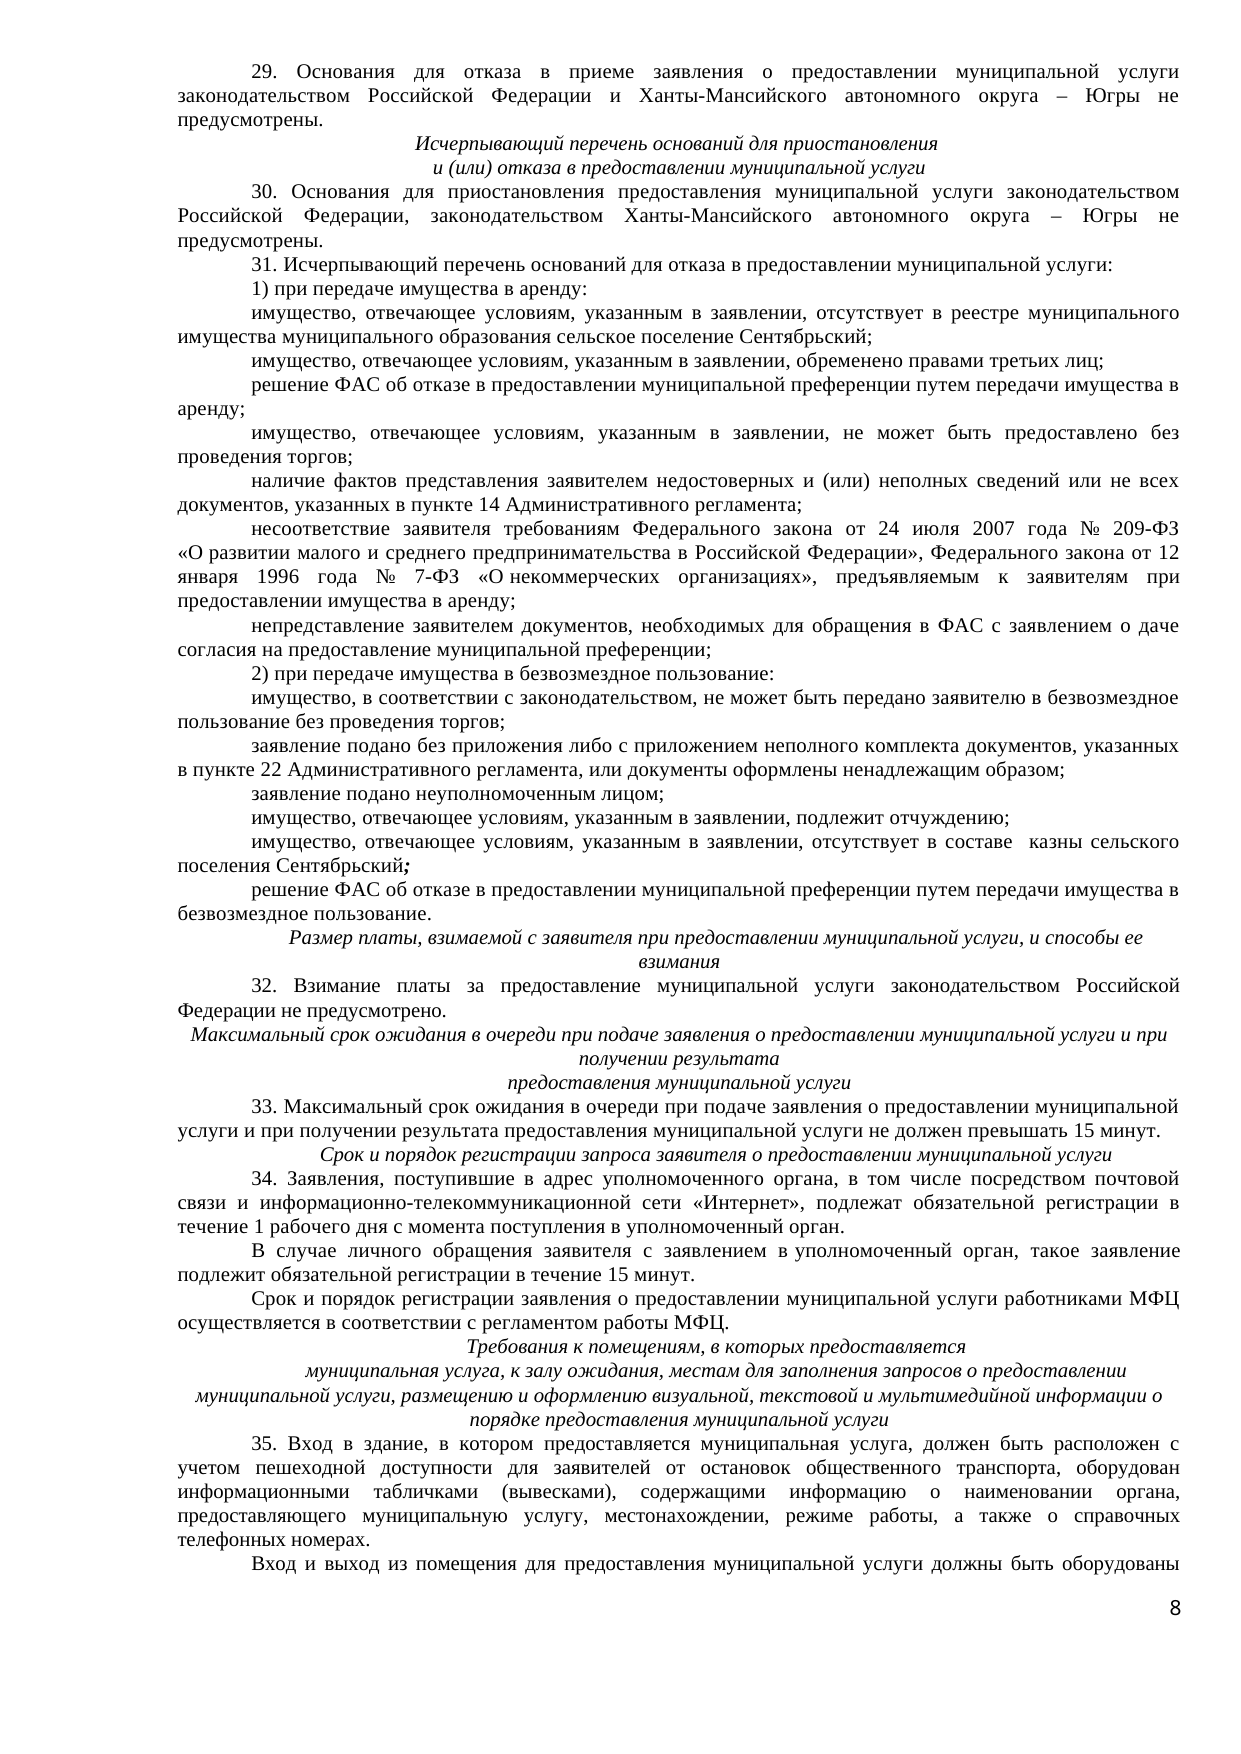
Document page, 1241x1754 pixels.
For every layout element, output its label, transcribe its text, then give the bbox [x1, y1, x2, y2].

text 31. Исчерпывающий перечень оснований для отказа в предоставлении муниципальной услуги: [177, 252, 1181, 276]
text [177, 1551, 1181, 1575]
text Исчерпывающий перечень оснований для приостановления и (или) отказа в предоставлении муниципальной услуги [177, 131, 1181, 179]
text Максимальный срок ожидания в очереди при подаче заявления о предоставлении муниципальной услуги и при получении результата [177, 1022, 1181, 1070]
text имущество, отвечающее условиям, указанным в заявлении, не может быть предоставлено без проведения торгов; [177, 420, 1181, 468]
text 2) при передаче имущества в безвозмездное пользование: [177, 661, 1181, 685]
text имущество, отвечающее условиям, указанным в заявлении, отсутствует в составе казны сельского поселения Сентябрьский; [177, 829, 1181, 877]
text наличие фактов представления заявителем недостоверных и (или) неполных сведений или не всех документов, указанных в пункте 14 Административного регламента; [177, 468, 1181, 516]
text предоставления муниципальной услуги [177, 1070, 1181, 1094]
text заявление подано без приложения либо с приложением неполного комплекта документов, указанных в пункте 22 Административного регламента, или документы оформлены ненадлежащим образом; [177, 733, 1181, 781]
text 35. Вход в здание, в котором предоставляется муниципальная услуга, должен быть расположен с учетом пешеходной доступности для заявителей от остановок общественного транспорта, оборудован информационными табличками (вывесками), содержащими информацию о наименовании органа, предоставляющего муниципальную услугу, местонахождении, режиме работы, а также о справочных телефонных номерах. [177, 1431, 1181, 1551]
text заявление подано неуполномоченным лицом; [177, 781, 1181, 805]
text несоответствие заявителя требованиям Федерального закона от 24 июля 2007 года № 209-ФЗ «О развитии малого и среднего предпринимательства в Российской Федерации», Федерального закона от 12 января 1996 года № 7-ФЗ «О некоммерческих организациях», предъявляемым к заявителям при предоставлении имущества в аренду; [177, 516, 1181, 612]
text В случае личного обращения заявителя с заявлением в уполномоченный орган, такое заявление подлежит обязательной регистрации в течение 15 минут. [177, 1238, 1181, 1286]
text Срок и порядок регистрации заявления о предоставлении муниципальной услуги работниками МФЦ осуществляется в соответствии с регламентом работы МФЦ. [177, 1286, 1181, 1334]
text решение ФАС об отказе в предоставлении муниципальной преференции путем передачи имущества в безвозмездное пользование. [177, 877, 1181, 925]
text имущество, отвечающее условиям, указанным в заявлении, отсутствует в реестре муниципального имущества муниципального образования сельское поселение Сентябрьский; [177, 300, 1181, 348]
text 30. Основания для приостановления предоставления муниципальной услуги законодательством Российской Федерации, законодательством Ханты-Мансийского автономного округа – Югры не предусмотрены. [177, 179, 1181, 252]
text 29. Основания для отказа в приеме заявления о предоставлении муниципальной услуги законодательством Российской Федерации и Ханты-Мансийского автономного округа – Югры не предусмотрены. [177, 59, 1181, 131]
text имущество, отвечающее условиям, указанным в заявлении, обременено правами третьих лиц; [177, 348, 1181, 372]
text решение ФАС об отказе в предоставлении муниципальной преференции путем передачи имущества в аренду; [177, 372, 1181, 420]
text имущество, отвечающее условиям, указанным в заявлении, подлежит отчуждению; [177, 805, 1181, 829]
text Срок и порядок регистрации запроса заявителя о предоставлении муниципальной услуги [177, 1142, 1181, 1166]
text Требования к помещениям, в которых предоставляется [177, 1334, 1181, 1358]
text муниципальная услуга, к залу ожидания, местам для заполнения запросов о предоставлении муниципальной услуги, размещению и оформлению визуальной, текстовой и мультимедийной информации о порядке предоставления муниципальной услуги [177, 1358, 1181, 1431]
text 34. Заявления, поступившие в адрес уполномоченного органа, в том числе посредством почтовой связи и информационно-телекоммуникационной сети «Интернет», подлежат обязательной регистрации в течение 1 рабочего дня с момента поступления в уполномоченный орган. [177, 1166, 1181, 1238]
text 1) при передаче имущества в аренду: [177, 276, 1181, 300]
text имущество, в соответствии с законодательством, не может быть передано заявителю в безвозмездное пользование без проведения торгов; [177, 685, 1181, 733]
text непредставление заявителем документов, необходимых для обращения в ФАС с заявлением о даче согласия на предоставление муниципальной преференции; [177, 612, 1181, 661]
text Размер платы, взимаемой с заявителя при предоставлении муниципальной услуги, и способы ее взимания [177, 925, 1181, 973]
text 33. Максимальный срок ожидания в очереди при подаче заявления о предоставлении муниципальной услуги и при получении результата предоставления муниципальной услуги не должен превышать 15 минут. [177, 1094, 1181, 1142]
text 32. Взимание платы за предоставление муниципальной услуги законодательством Российской Федерации не предусмотрено. [177, 973, 1181, 1022]
